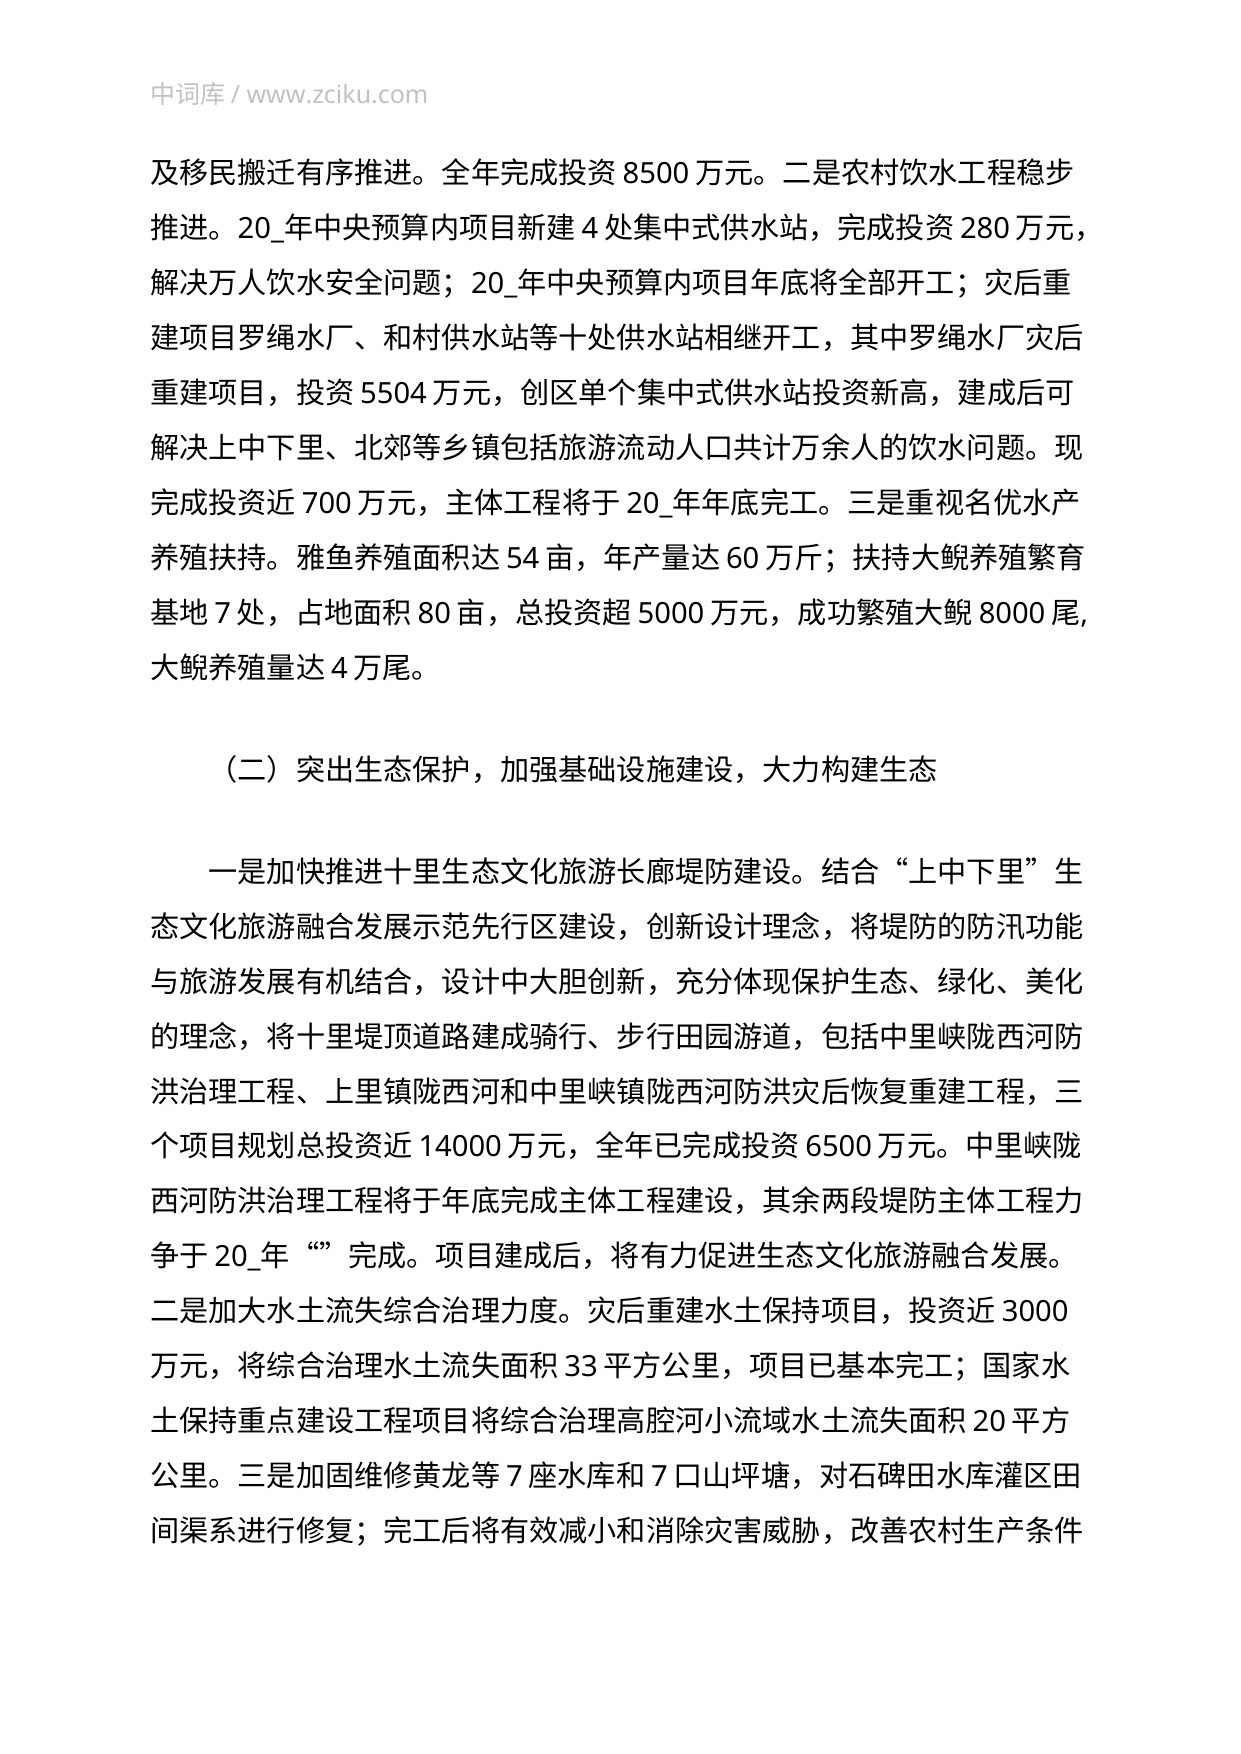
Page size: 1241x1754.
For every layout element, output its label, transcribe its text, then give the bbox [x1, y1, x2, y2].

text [150, 150, 1090, 687]
text （二）突出生态保护，加强基础设施建设，大力构建生态 [150, 747, 1090, 789]
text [150, 848, 1090, 1550]
